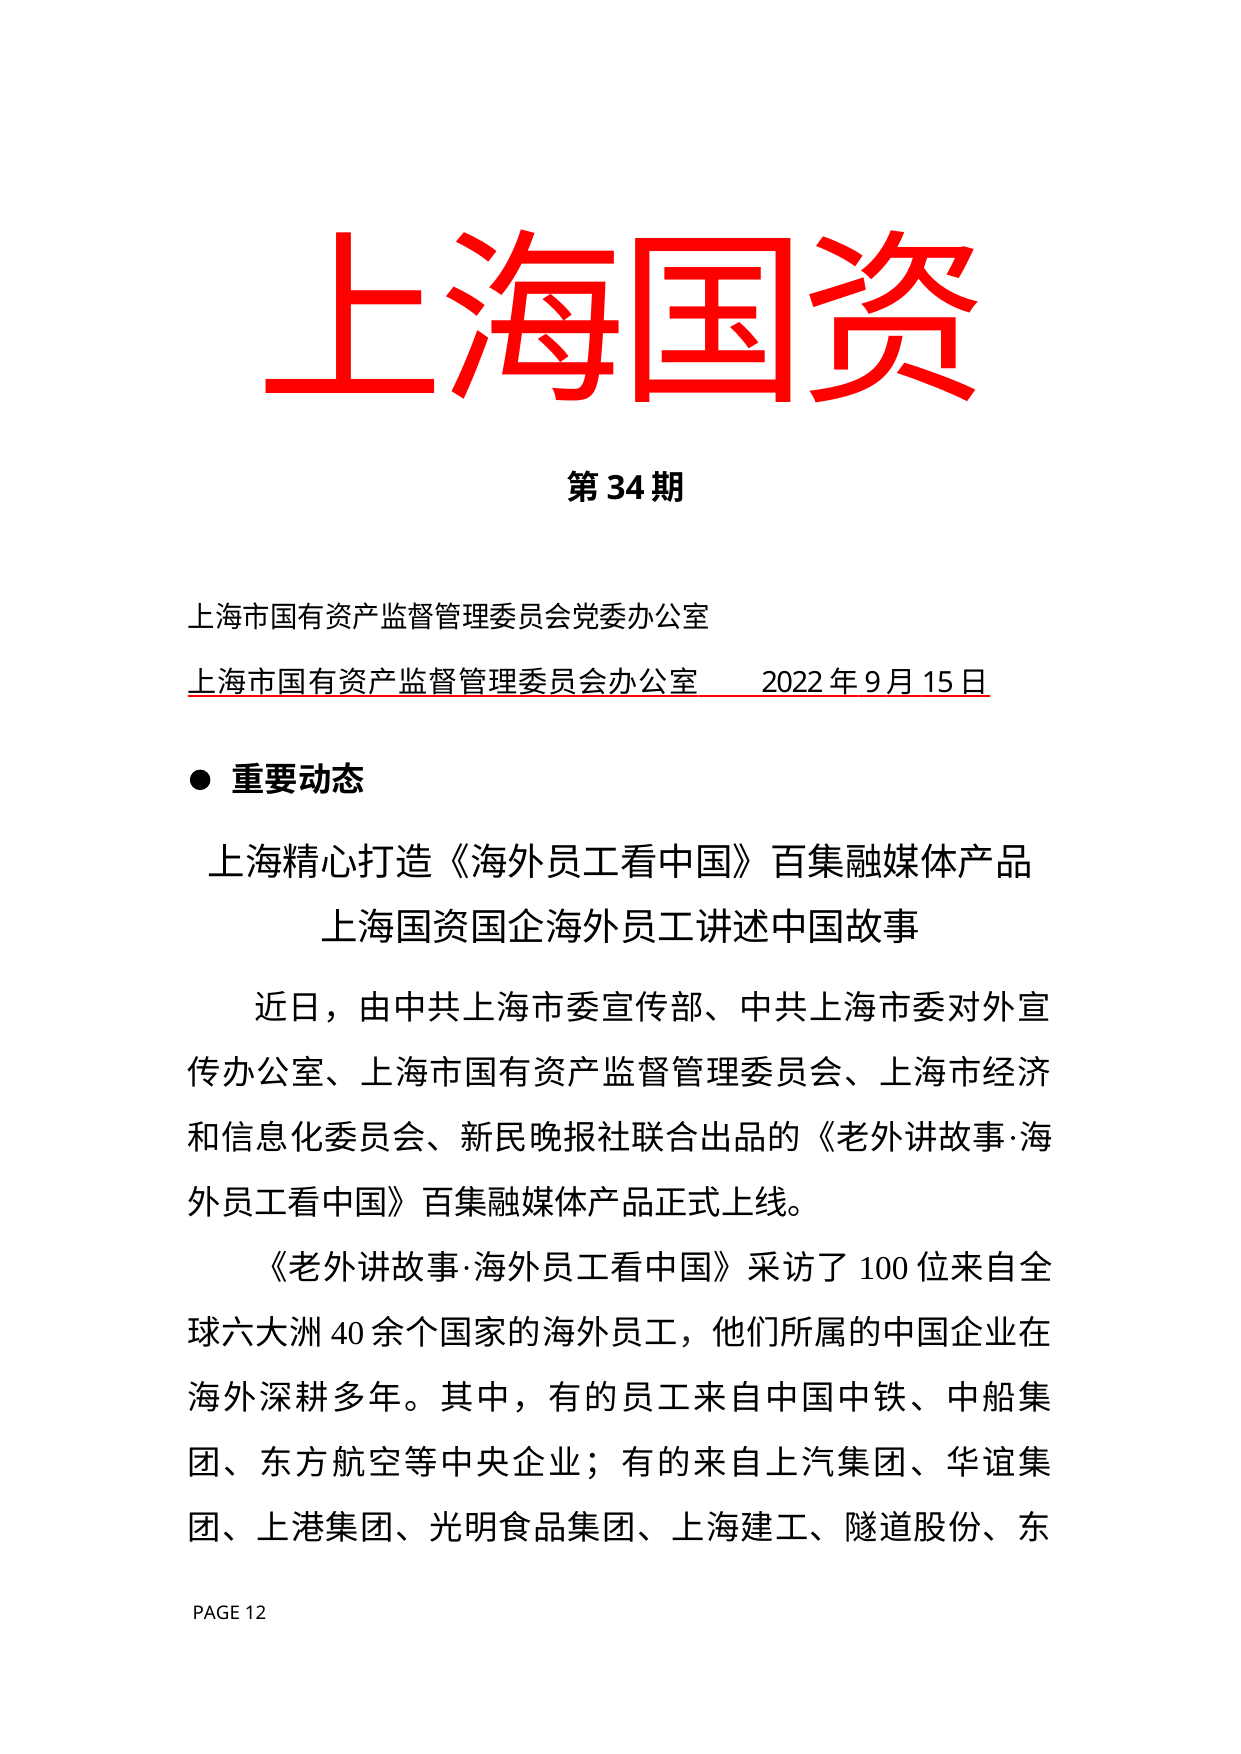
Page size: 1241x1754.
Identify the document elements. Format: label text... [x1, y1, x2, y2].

text 近日，由中共上海市委宣传部、中共上海市委对外宣传办公室、上海市国有资产监督管理委员会、上海市经济和信息化委员会、新民晚报社联合出品的《老外讲故事·海外员工看中国》百集融媒体产品正式上线。 [187, 972, 1053, 1232]
list 重要动态 [187, 745, 1063, 810]
text 上海国资国企海外员工讲述中国故事 [187, 891, 1053, 956]
text 上海市国有资产监督管理委员会党委办公室 [187, 582, 1063, 647]
text 第34期 [187, 452, 1063, 517]
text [187, 1232, 1053, 1557]
text 上海精心打造《海外员工看中国》百集融媒体产品 [187, 826, 1053, 891]
text 上海国资 [187, 160, 1063, 452]
text 上海市国有资产监督管理委员会办公室 2022年9月15日 [187, 647, 1063, 712]
